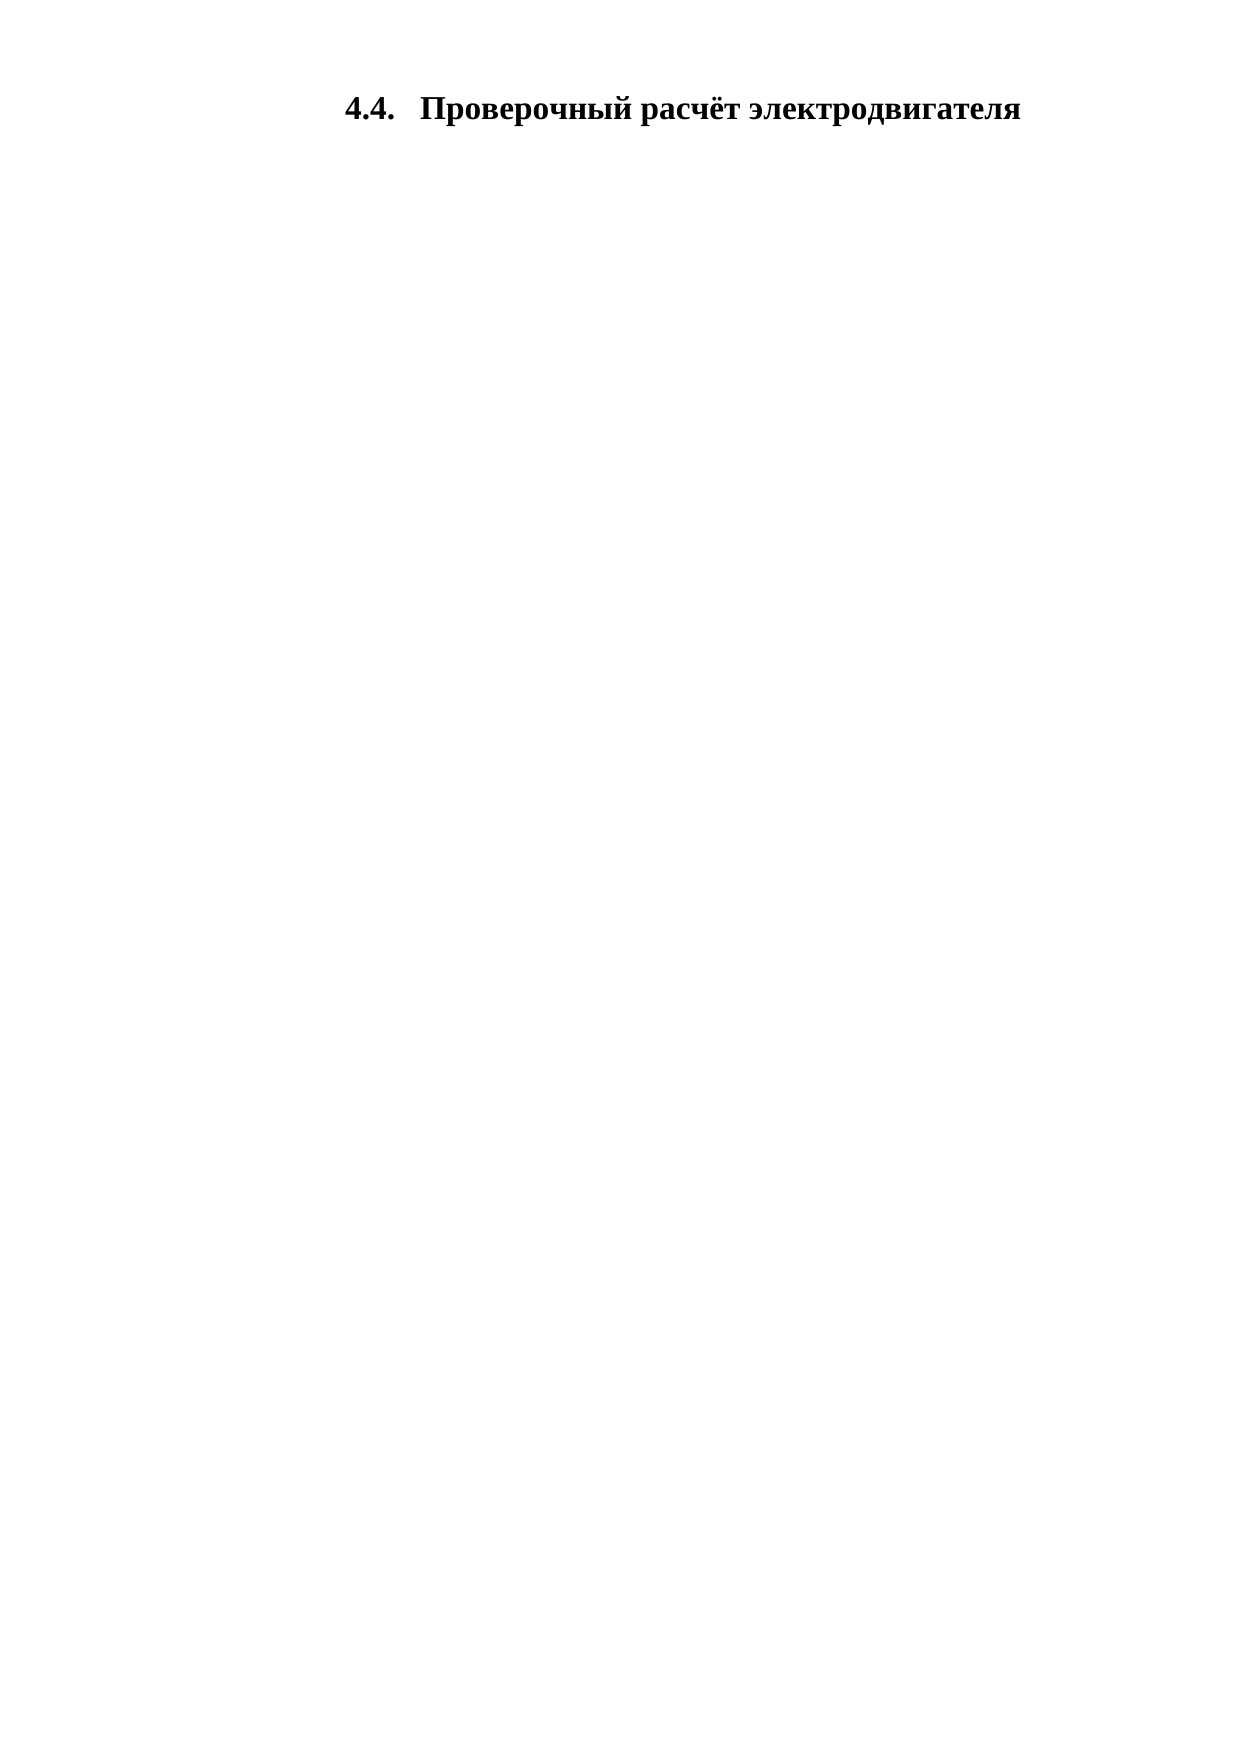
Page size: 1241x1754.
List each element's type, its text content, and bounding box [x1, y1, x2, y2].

list Проверочный расчёт электродвигателя [215, 89, 1152, 127]
